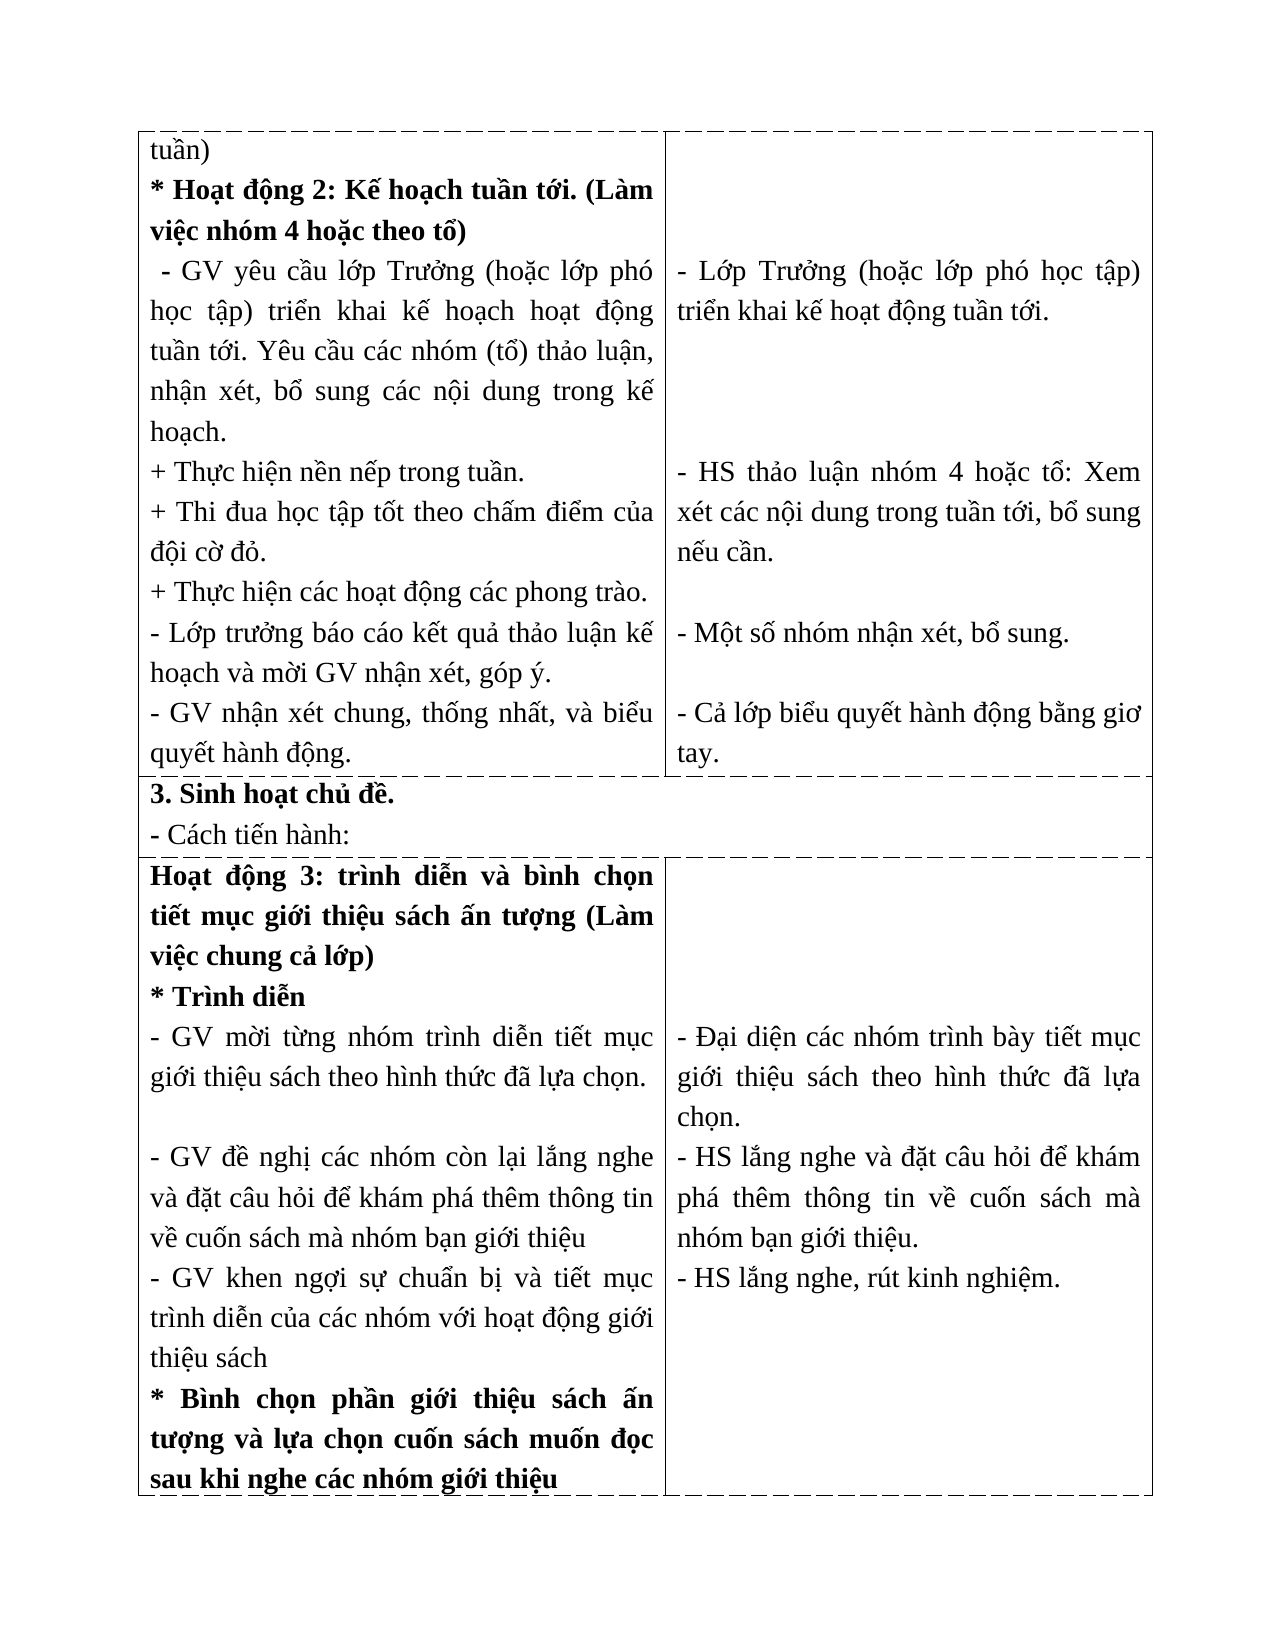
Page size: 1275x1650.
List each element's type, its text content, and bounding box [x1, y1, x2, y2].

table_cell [139, 857, 665, 1495]
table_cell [666, 131, 1152, 776]
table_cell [139, 131, 665, 776]
table_cell 3. Sinh hoạt chủ đề. - Cách tiến hành: [139, 776, 1152, 857]
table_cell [666, 857, 1152, 1495]
